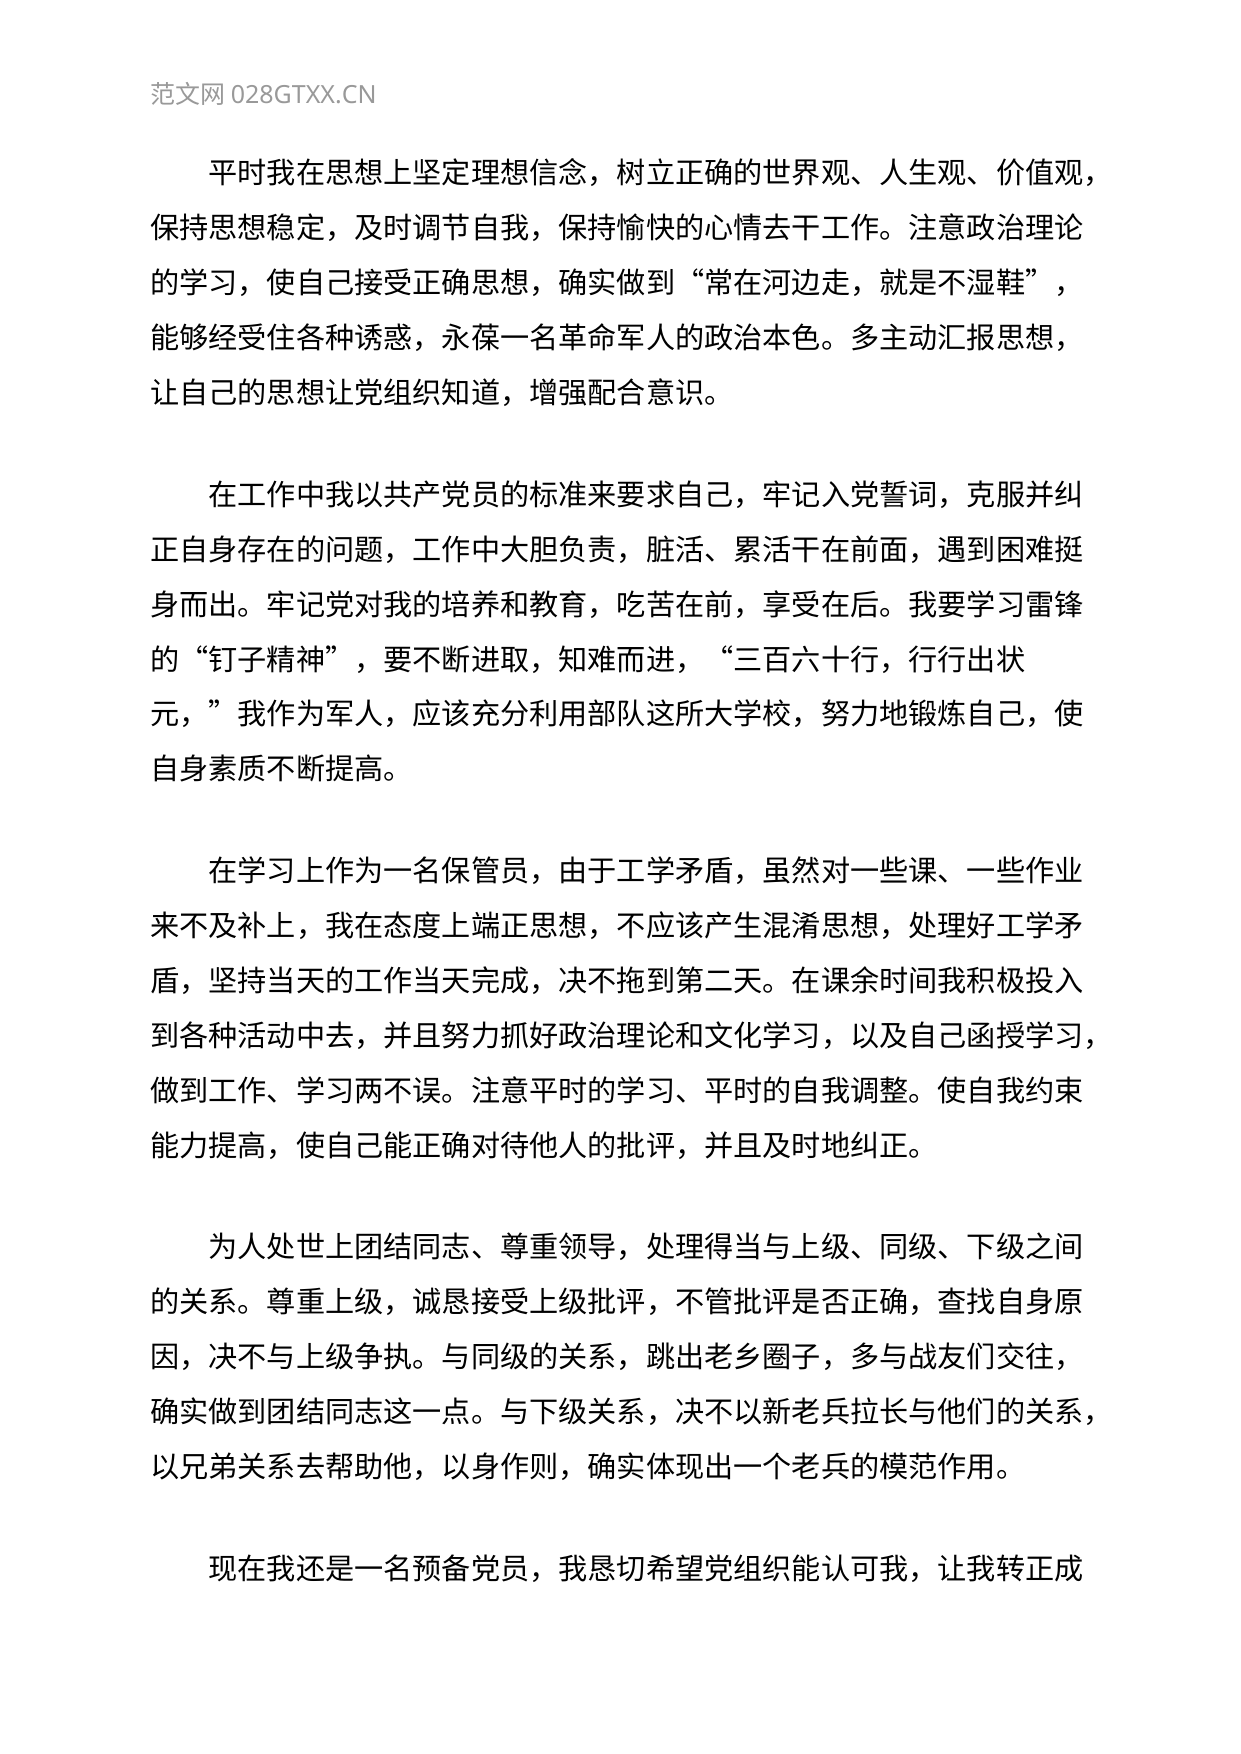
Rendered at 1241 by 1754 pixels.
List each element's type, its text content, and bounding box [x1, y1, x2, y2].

text 在学习上作为一名保管员，由于工学矛盾，虽然对一些课、一些作业来不及补上，我在态度上端正思想，不应该产生混淆思想，处理好工学矛盾，坚持当天的工作当天完成，决不拖到第二天。在课余时间我积极投入到各种活动中去，并且努力抓好政治理论和文化学习，以及自己函授学习，做到工作、学习两不误。注意平时的学习、平时的自我调整。使自我约束能力提高，使自己能正确对待他人的批评，并且及时地纠正。 [150, 848, 1090, 1164]
text 在工作中我以共产党员的标准来要求自己，牢记入党誓词，克服并纠正自身存在的问题，工作中大胆负责，脏活、累活干在前面，遇到困难挺身而出。牢记党对我的培养和教育，吃苦在前，享受在后。我要学习雷锋的“钉子精神”，要不断进取，知难而进，“三百六十行，行行出状元，”我作为军人，应该充分利用部队这所大学校，努力地锻炼自己，使自身素质不断提高。 [150, 471, 1090, 788]
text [150, 1545, 1090, 1587]
text 平时我在思想上坚定理想信念，树立正确的世界观、人生观、价值观，保持思想稳定，及时调节自我，保持愉快的心情去干工作。注意政治理论的学习，使自己接受正确思想，确实做到“常在河边走，就是不湿鞋”，能够经受住各种诱惑，永葆一名革命军人的政治本色。多主动汇报思想，让自己的思想让党组织知道，增强配合意识。 [150, 150, 1090, 412]
text 为人处世上团结同志、尊重领导，处理得当与上级、同级、下级之间的关系。尊重上级，诚恳接受上级批评，不管批评是否正确，查找自身原因，决不与上级争执。与同级的关系，跳出老乡圈子，多与战友们交往，确实做到团结同志这一点。与下级关系，决不以新老兵拉长与他们的关系，以兄弟关系去帮助他，以身作则，确实体现出一个老兵的模范作用。 [150, 1224, 1090, 1486]
